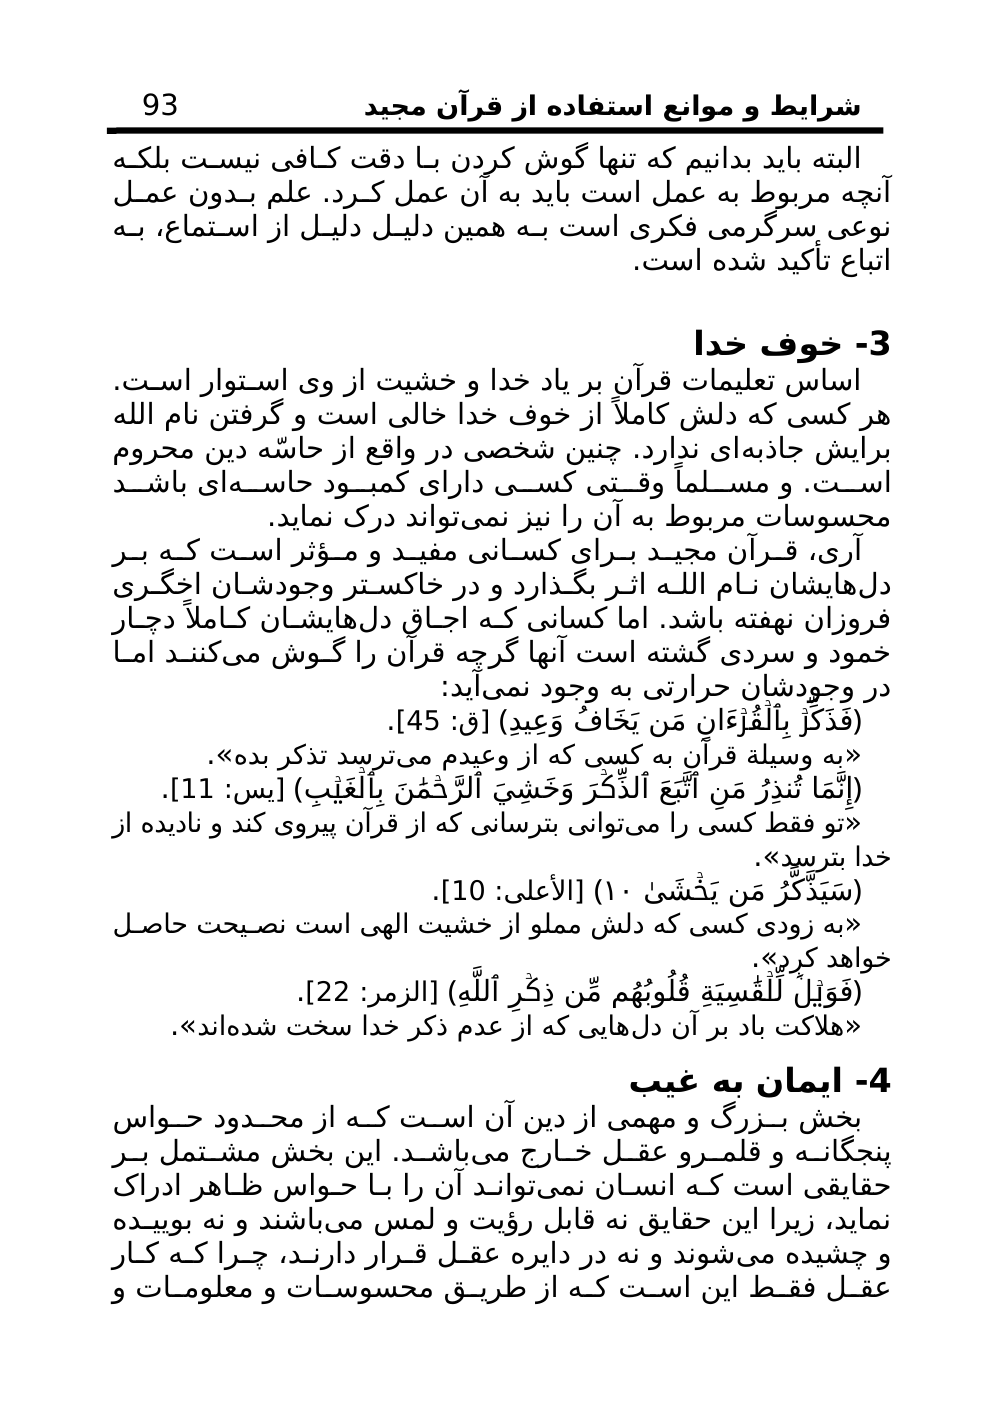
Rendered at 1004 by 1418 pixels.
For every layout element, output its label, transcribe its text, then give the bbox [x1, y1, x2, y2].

text آری، قرآن مجید برای کسانی مفید و مؤثر است که بر دل‌هایشان نام الله اثر بگذارد و در خاکستر وجودشان اخگری فروزان نهفته باشد. اما کسانی که اجاق دل‌هایشان کاملاً دچار خمود و سردی گشته است آنها گرچه قرآن را گوش می‌کنند اما در وجودشان حرارتی به وجود نمی‌آید: [112, 533, 892, 703]
text «هلاکت باد بر آن دل‌هایی که از عدم ذکر خدا سخت شده‌اند». [112, 1009, 892, 1043]
text 4- ایمان به غیب [112, 1061, 892, 1100]
text ﴿فَوَيۡلٞ لِّلۡقَٰسِيَةِ قُلُوبُهُم مِّن ذِكۡرِ ٱللَّهِ﴾ [الزمر: 22]. [112, 975, 892, 1009]
text البته باید بدانیم که تنها گوش کردن با دقت کافی نیست بلکه آنچه مربوط به عمل است باید به آن عمل کرد. علم بدون عمل نوعی سرگرمی فکری است به همین دلیل دلیل از استماع، به اتباع تأکید شده است. [112, 141, 892, 277]
text «به زودی کسی که دلش مملو از خشیت الهی است نصیحت حاصل خواهد کرد». [112, 907, 892, 975]
text ﴿إِنَّمَا تُنذِرُ مَنِ ٱتَّبَعَ ٱلذِّكۡرَ وَخَشِيَ ٱلرَّحۡمَٰنَ بِٱلۡغَيۡبِ﴾ [یس: 11]. [112, 771, 892, 805]
text ﴿فَذَكِّرۡ بِٱلۡقُرۡءَانِ مَن يَخَافُ وَعِيدِ﴾ [ق: 45]. [112, 703, 892, 737]
text 3- خوف خدا [112, 324, 892, 363]
text «تو فقط کسی را می‌توانی بترسانی که از قرآن پیروی کند و نادیده از خدا بترسد». [112, 805, 892, 873]
text ﴿سَيَذَّكَّرُ مَن يَخۡشَىٰ ١٠﴾ [الأعلی: 10]. [112, 873, 892, 907]
text اساس تعلیمات قرآن بر یاد خدا و خشیت از وی استوار است. هر کسی که دلش کاملاً از خوف خدا خالی است و گرفتن نام الله برایش جاذبه‌ای ندارد. چنین شخصی در واقع از حاسّه دین محروم است. و مسلماً وقتی کسی دارای کمبود حاسه‌ای باشد محسوسات مربوط به آن را نیز نمی‌تواند درک نماید. [112, 363, 892, 533]
text «به وسیلة قرآن به کسی که از وعیدم می‌ترسد تذکر بده». [112, 737, 892, 771]
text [112, 1100, 892, 1304]
